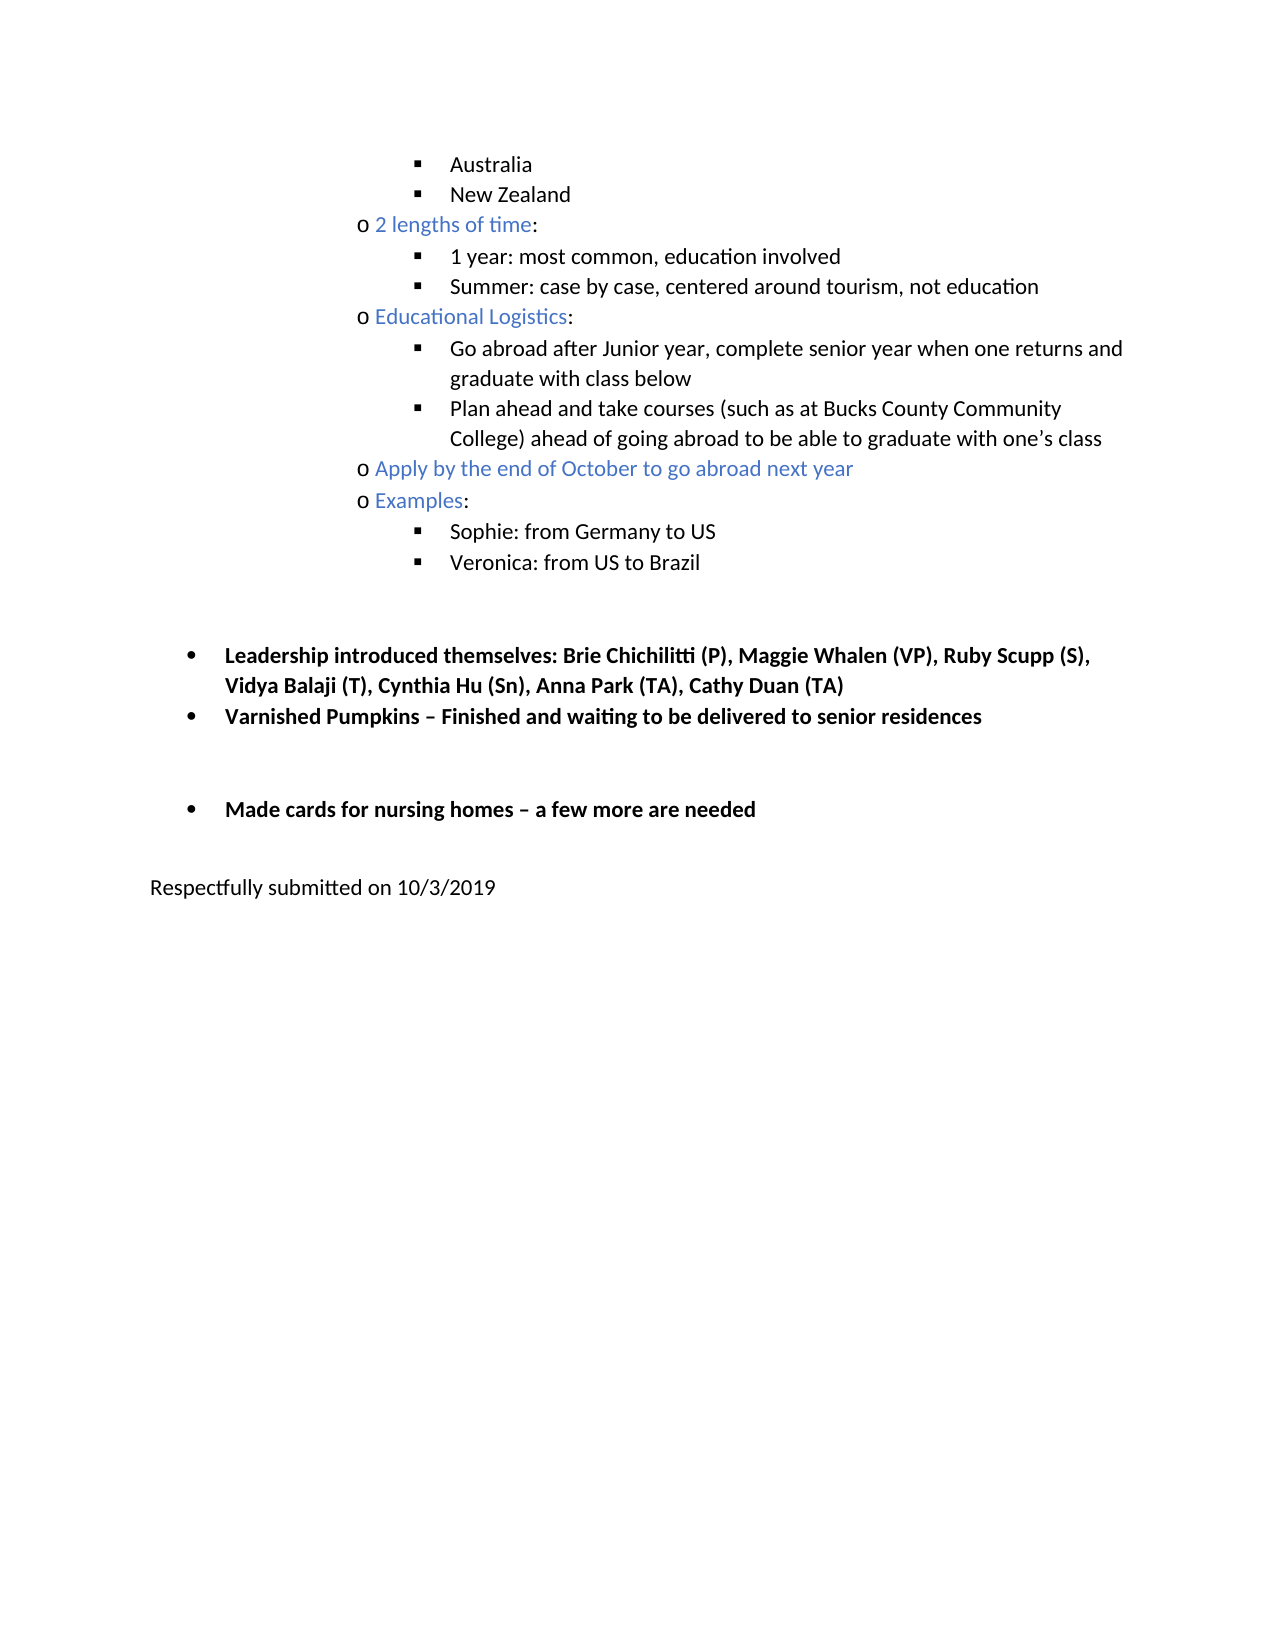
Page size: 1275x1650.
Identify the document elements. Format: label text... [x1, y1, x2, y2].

list New Zealand [412, 180, 1125, 208]
list Summer: case by case, centered around tourism, not education [412, 272, 1125, 300]
list Examples: [356, 486, 1125, 515]
list 1 year: most common, education involved [412, 242, 1125, 270]
list Plan ahead and take courses (such as at Bucks County Community College) ahead of going abroad to be able to graduate with one’s class [412, 394, 1125, 452]
list Varnished Pumpkins – Finished and waiting to be delivered to senior residences [187, 702, 1125, 730]
list Leadership introduced themselves: Brie Chichilitti (P), Maggie Whalen (VP), Ruby Scupp (S), Vidya Balaji (T), Cynthia Hu (Sn), Anna Park (TA), Cathy Duan (TA) [187, 641, 1125, 700]
list 2 lengths of time: [356, 210, 1125, 239]
list Apply by the end of October to go abroad next year [356, 454, 1125, 484]
list Made cards for nursing homes – a few more are needed [187, 796, 1125, 824]
list Educational Logistics: [356, 302, 1125, 331]
list Veronica: from US to Brazil [412, 548, 1125, 576]
text Respectfully submitted on 10/3/2019 [150, 873, 1125, 901]
list Go abroad after Junior year, complete senior year when one returns and graduate with class below [412, 334, 1125, 392]
list Australia [412, 150, 1125, 178]
list Sophie: from Germany to US [412, 517, 1125, 546]
